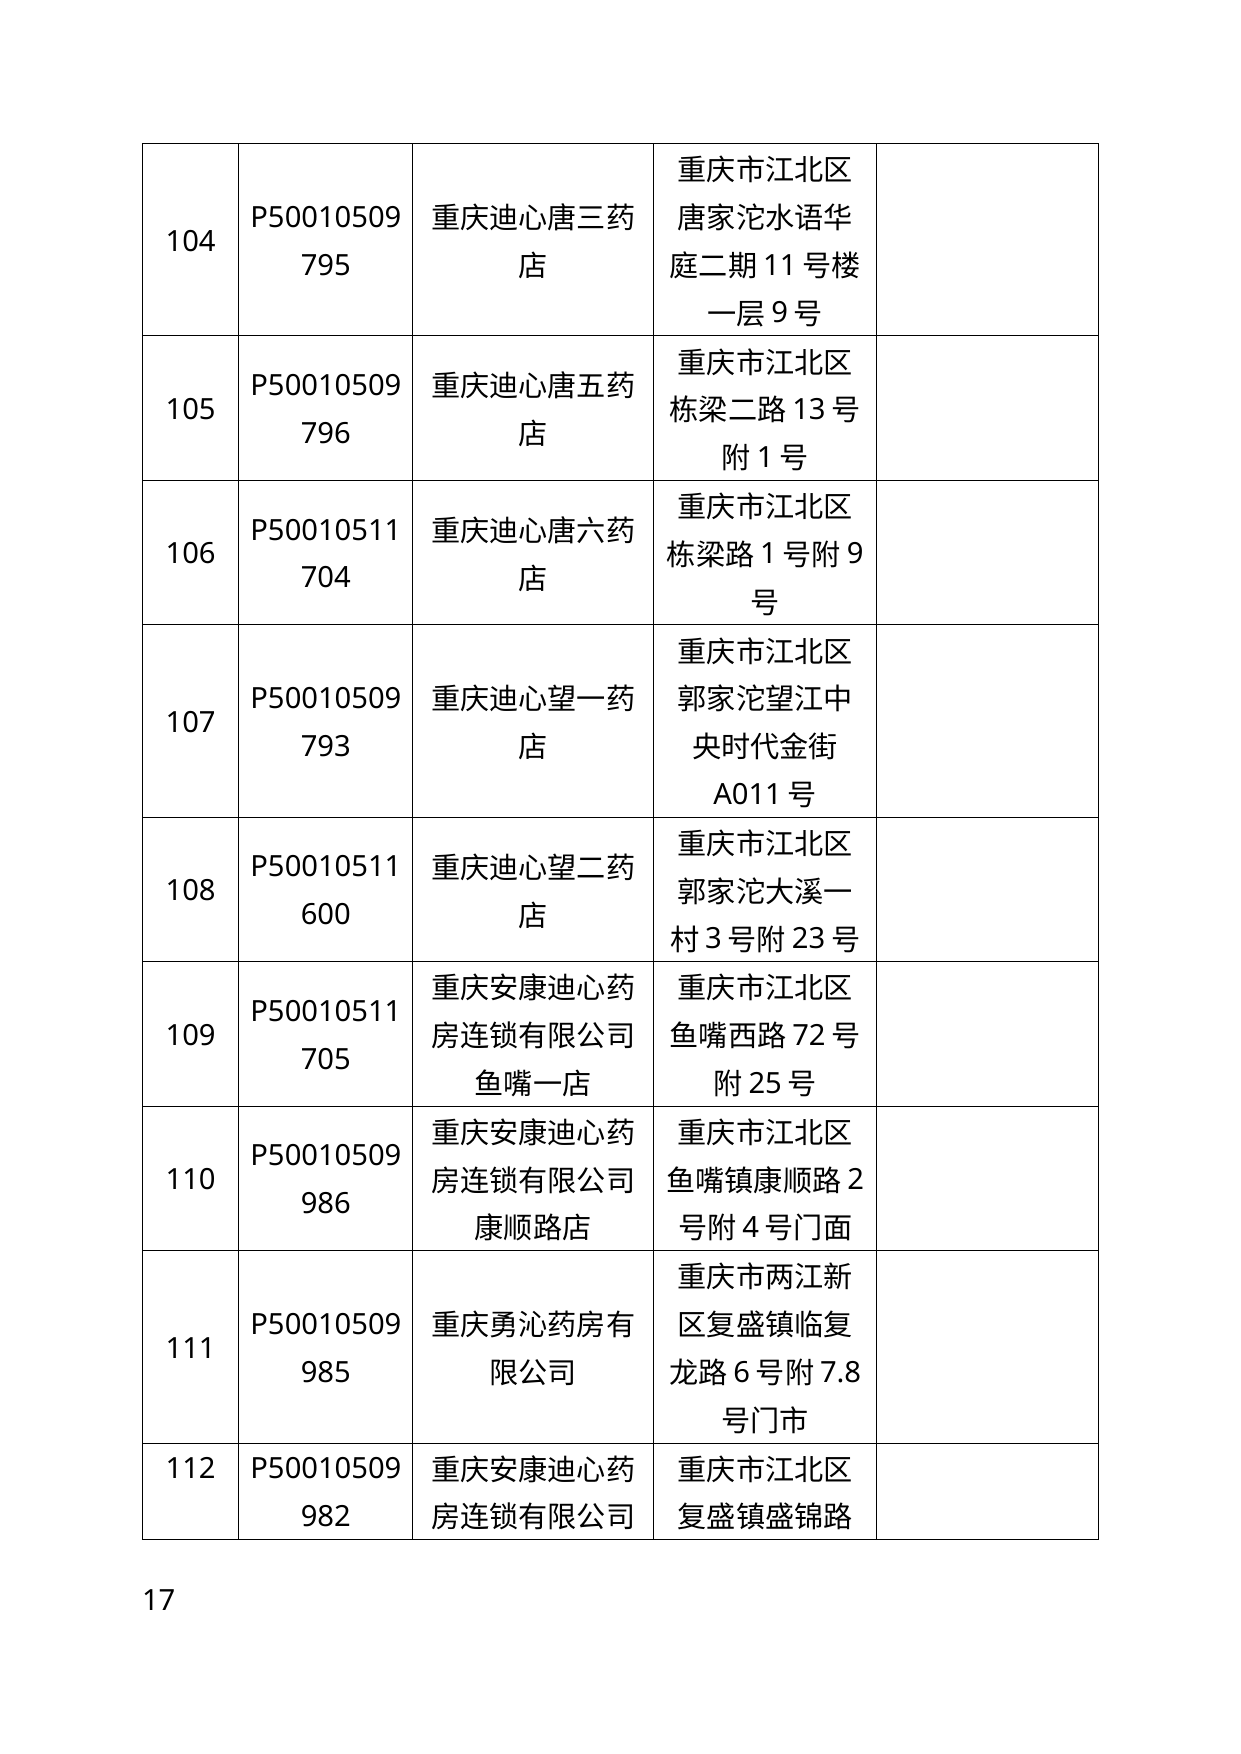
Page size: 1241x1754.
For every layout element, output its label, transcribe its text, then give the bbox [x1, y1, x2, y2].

table_cell [877, 962, 1098, 1106]
table_cell 重庆市江北区栋梁路1号附9号 [654, 481, 876, 624]
table_cell 109 [143, 962, 238, 1106]
table_cell 重庆市江北区栋梁二路13号附1号 [654, 336, 876, 480]
table_cell [877, 144, 1098, 335]
table_cell 107 [143, 625, 238, 817]
table_cell P50010511600 [239, 818, 412, 961]
table_cell P50010509793 [239, 625, 412, 817]
table_cell P50010509796 [239, 336, 412, 480]
table_cell 重庆市江北区郭家沱望江中央时代金街A011号 [654, 625, 876, 817]
table_cell 重庆安康迪心药房连锁有限公司康顺路店 [413, 1107, 653, 1250]
table_cell P50010511704 [239, 481, 412, 624]
table_cell P50010509795 [239, 144, 412, 335]
table_cell 104 [143, 144, 238, 335]
table_cell 重庆迪心望一药店 [413, 625, 653, 817]
table_cell [877, 481, 1098, 624]
table_cell P50010509986 [239, 1107, 412, 1250]
table_cell 重庆迪心唐五药店 [413, 336, 653, 480]
table_cell P50010511705 [239, 962, 412, 1106]
table_cell 重庆市两江新区复盛镇临复龙路6号附7.8号门市 [654, 1251, 876, 1442]
table_cell [877, 1251, 1098, 1442]
table_cell 重庆安康迪心药房连锁有限公司鱼嘴一店 [413, 962, 653, 1106]
table_cell P50010509985 [239, 1251, 412, 1442]
table_cell 重庆迪心唐六药店 [413, 481, 653, 624]
table_cell [877, 818, 1098, 961]
table_cell 108 [143, 818, 238, 961]
table_cell 111 [143, 1251, 238, 1442]
table_cell 112 [143, 1444, 238, 1539]
table_cell 重庆市江北区郭家沱大溪一村3号附23号 [654, 818, 876, 961]
table_cell [877, 336, 1098, 480]
table_cell P50010509982 [239, 1444, 412, 1539]
table_cell 105 [143, 336, 238, 480]
table_cell 重庆市江北区鱼嘴西路72号附25号 [654, 962, 876, 1106]
table_cell 重庆市江北区唐家沱水语华庭二期11号楼一层9号 [654, 144, 876, 335]
table_cell 106 [143, 481, 238, 624]
table_cell [877, 1444, 1098, 1539]
table_cell [877, 1107, 1098, 1250]
table_cell 重庆市江北区鱼嘴镇康顺路2号附4号门面 [654, 1107, 876, 1250]
table_cell 重庆勇沁药房有限公司 [413, 1251, 653, 1442]
table_cell 重庆迪心唐三药店 [413, 144, 653, 335]
table_cell 重庆迪心望二药店 [413, 818, 653, 961]
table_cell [654, 1444, 876, 1539]
table_cell [877, 625, 1098, 817]
table_cell 重庆安康迪心药房连锁有限公司复盛二店 [413, 1444, 653, 1539]
table_cell 110 [143, 1107, 238, 1250]
